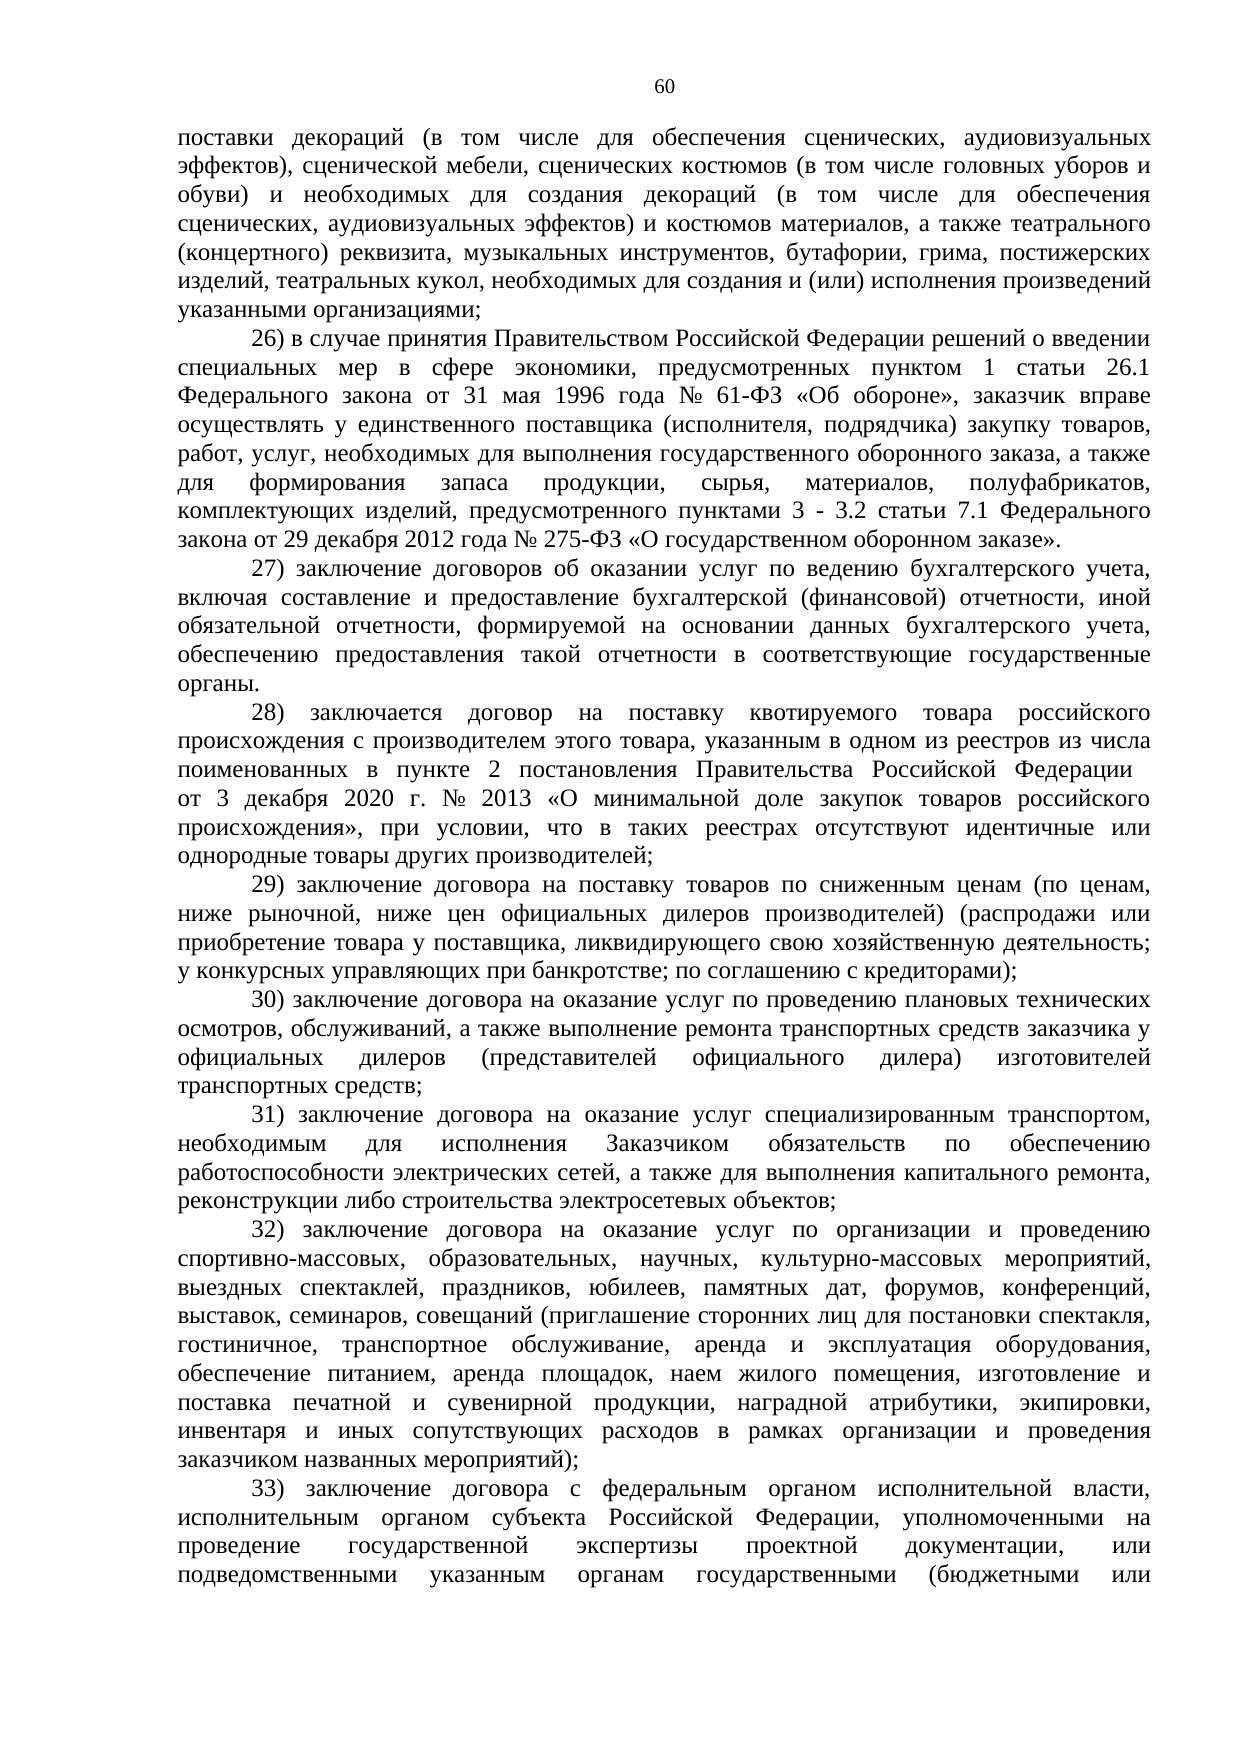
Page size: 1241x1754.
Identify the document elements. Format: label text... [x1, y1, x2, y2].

list 32) заключение договора на оказание услуг по организации и проведению спортивно-массовых, образовательных, научных, культурно-массовых мероприятий, выездных спектаклей, праздников, юбилеев, памятных дат, форумов, конференций, выставок, семинаров, совещаний (приглашение сторонних лиц для постановки спектакля, гостиничное, транспортное обслуживание, аренда и эксплуатация оборудования, обеспечение питанием, аренда площадок, наем жилого помещения, изготовление и поставка печатной и сувенирной продукции, наградной атрибутики, экипировки, инвентаря и иных сопутствующих расходов в рамках организации и проведения заказчиком названных мероприятий); [177, 1214, 1152, 1473]
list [177, 1473, 1152, 1588]
list 26) в случае принятия Правительством Российской Федерации решений о введении специальных мер в сфере экономики, предусмотренных пунктом 1 статьи 26.1 Федерального закона от 31 мая 1996 года № 61-ФЗ «Об обороне», заказчик вправе осуществлять у единственного поставщика (исполнителя, подрядчика) закупку товаров, работ, услуг, необходимых для выполнения государственного оборонного заказа, а также для формирования запаса продукции, сырья, материалов, полуфабрикатов, комплектующих изделий, предусмотренного пунктами 3 - 3.2 статьи 7.1 Федерального закона от 29 декабря 2012 года № 275-ФЗ «О государственном оборонном заказе». [177, 323, 1152, 553]
list 29) заключение договора на поставку товаров по сниженным ценам (по ценам, ниже рыночной, ниже цен официальных дилеров производителей) (распродажи или приобретение товара у поставщика, ликвидирующего свою хозяйственную деятельность; у конкурсных управляющих при банкротстве; по соглашению с кредиторами); [177, 869, 1152, 984]
list 28) заключается договор на поставку квотируемого товара российского происхождения с производителем этого товара, указанным в одном из реестров из числа поименованных в пункте 2 постановления Правительства Российской Федерации от 3 декабря 2020 г. № 2013 «О минимальной доле закупок товаров российского происхождения», при условии, что в таких реестрах отсутствуют идентичные или однородные товары других производителей; [177, 697, 1152, 869]
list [177, 122, 1152, 323]
list 31) заключение договора на оказание услуг специализированным транспортом, необходимым для исполнения Заказчиком обязательств по обеспечению работоспособности электрических сетей, а также для выполнения капитального ремонта, реконструкции либо строительства электросетевых объектов; [177, 1099, 1152, 1214]
list 27) заключение договоров об оказании услуг по ведению бухгалтерского учета, включая составление и предоставление бухгалтерской (финансовой) отчетности, иной обязательной отчетности, формируемой на основании данных бухгалтерского учета, обеспечению предоставления такой отчетности в соответствующие государственные органы. [177, 553, 1152, 697]
list 30) заключение договора на оказание услуг по проведению плановых технических осмотров, обслуживаний, а также выполнение ремонта транспортных средств заказчика у официальных дилеров (представителей официального дилера) изготовителей транспортных средств; [177, 984, 1152, 1099]
